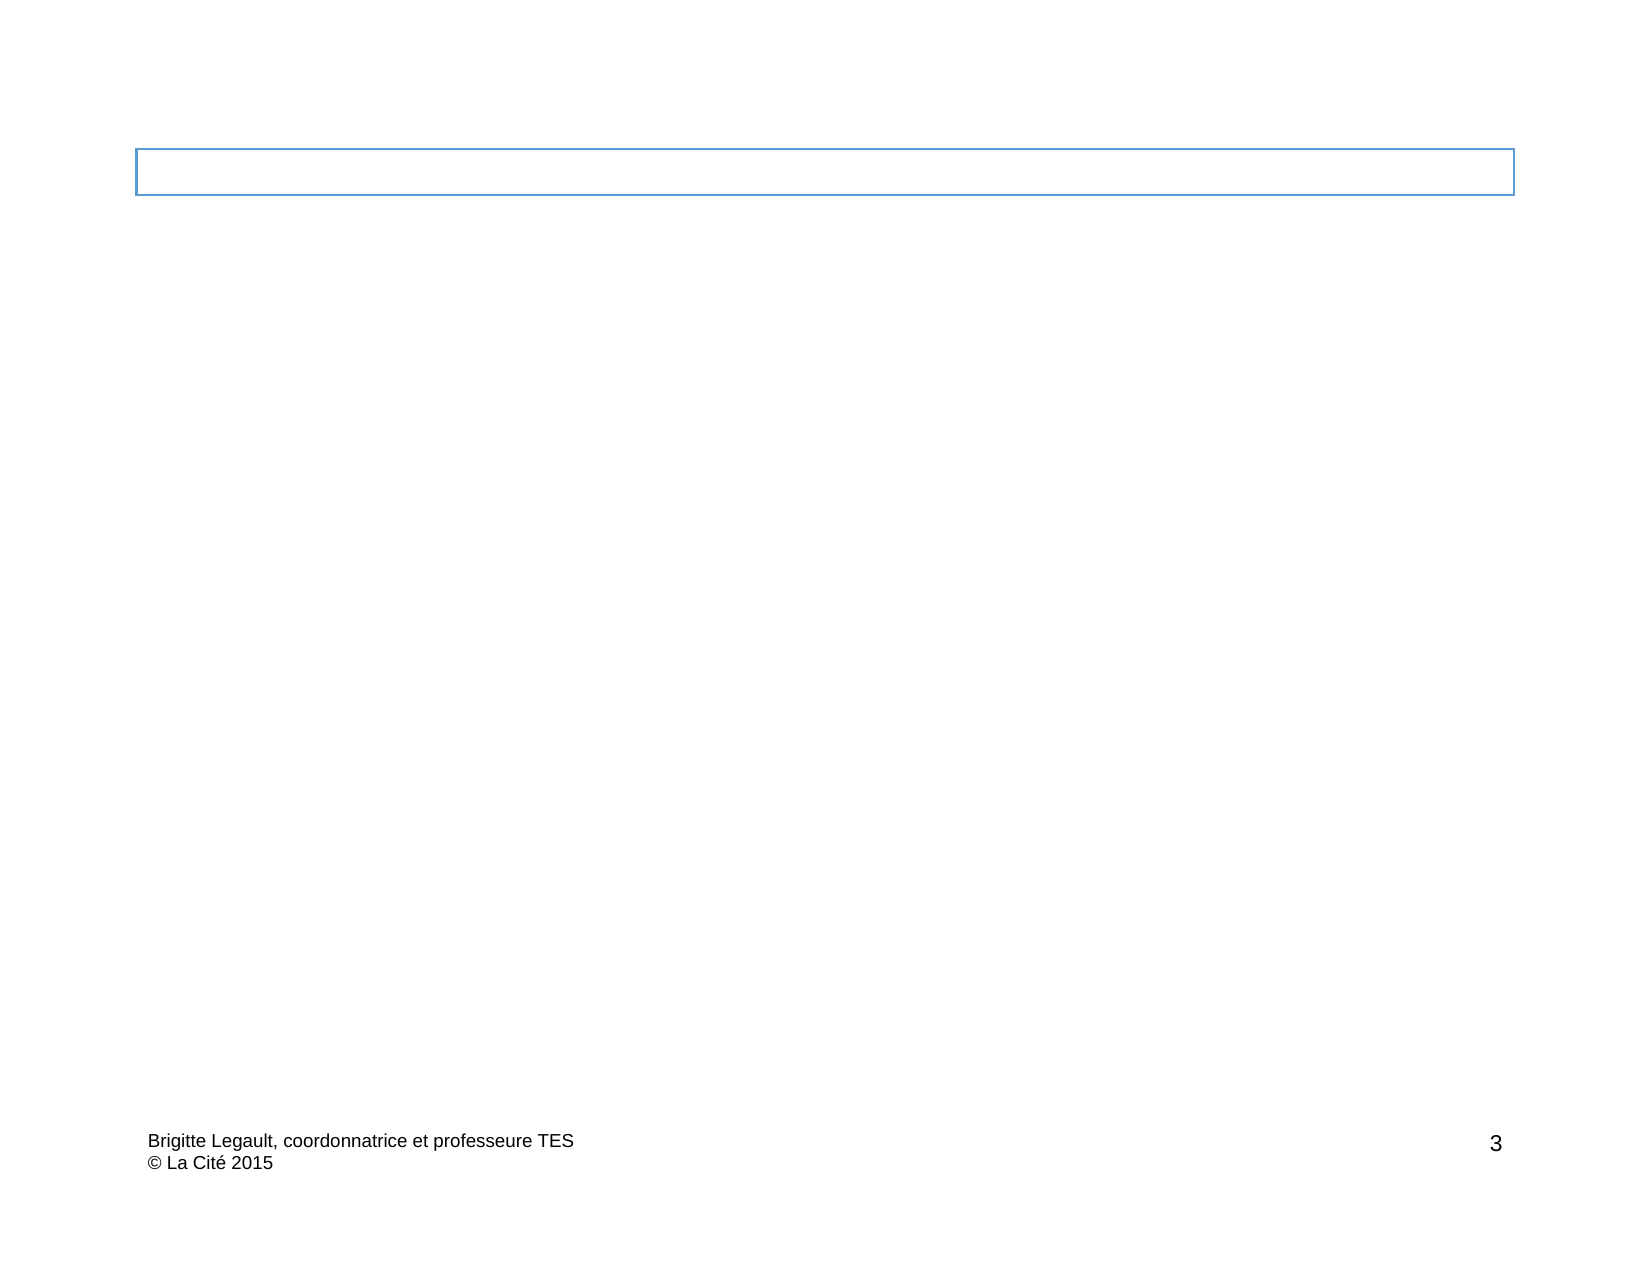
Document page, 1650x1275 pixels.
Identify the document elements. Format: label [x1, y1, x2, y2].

table_cell [138, 150, 1513, 194]
